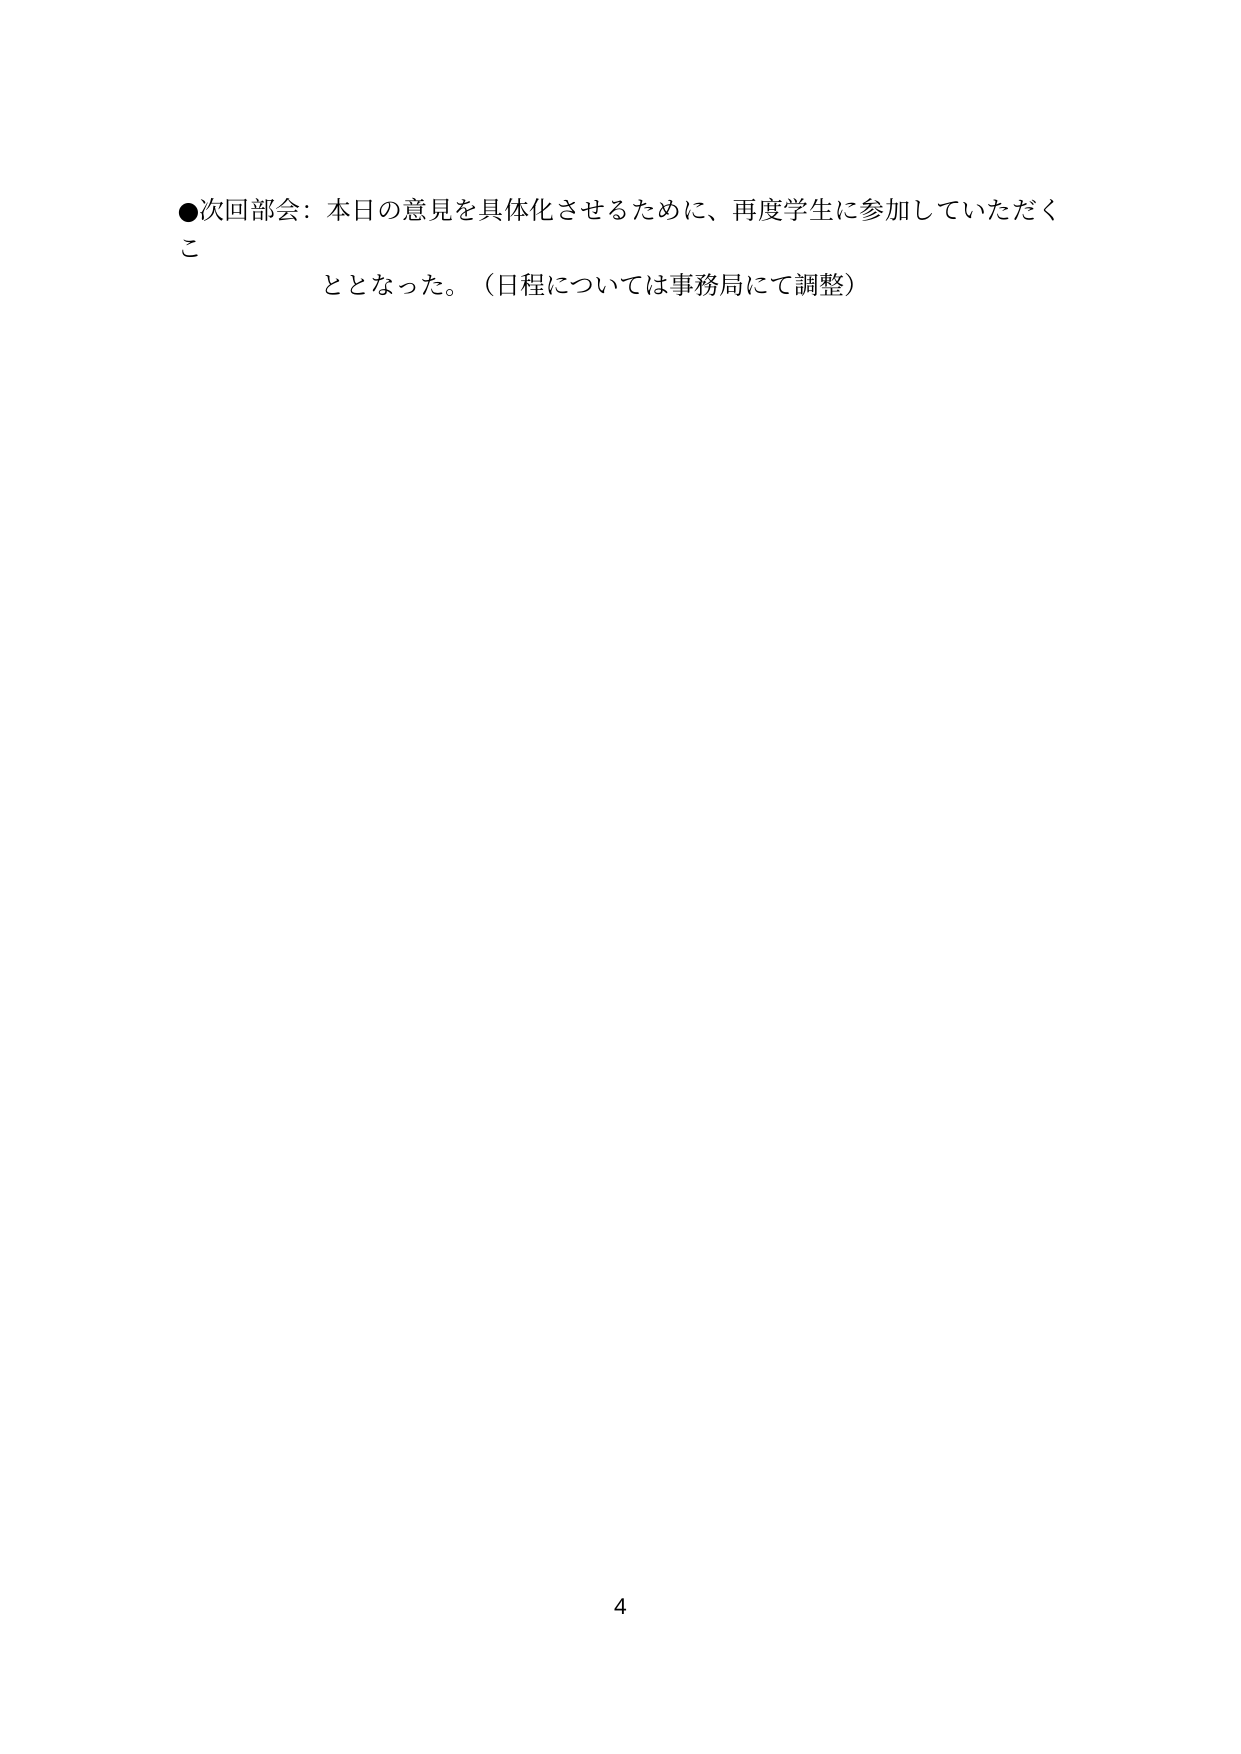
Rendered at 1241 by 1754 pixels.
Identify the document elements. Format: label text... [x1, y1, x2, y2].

text ととなった。（日程については事務局にて調整） [177, 265, 1063, 303]
text ●次回部会：本日の意見を具体化させるために、再度学生に参加していただくこ [177, 190, 1063, 265]
